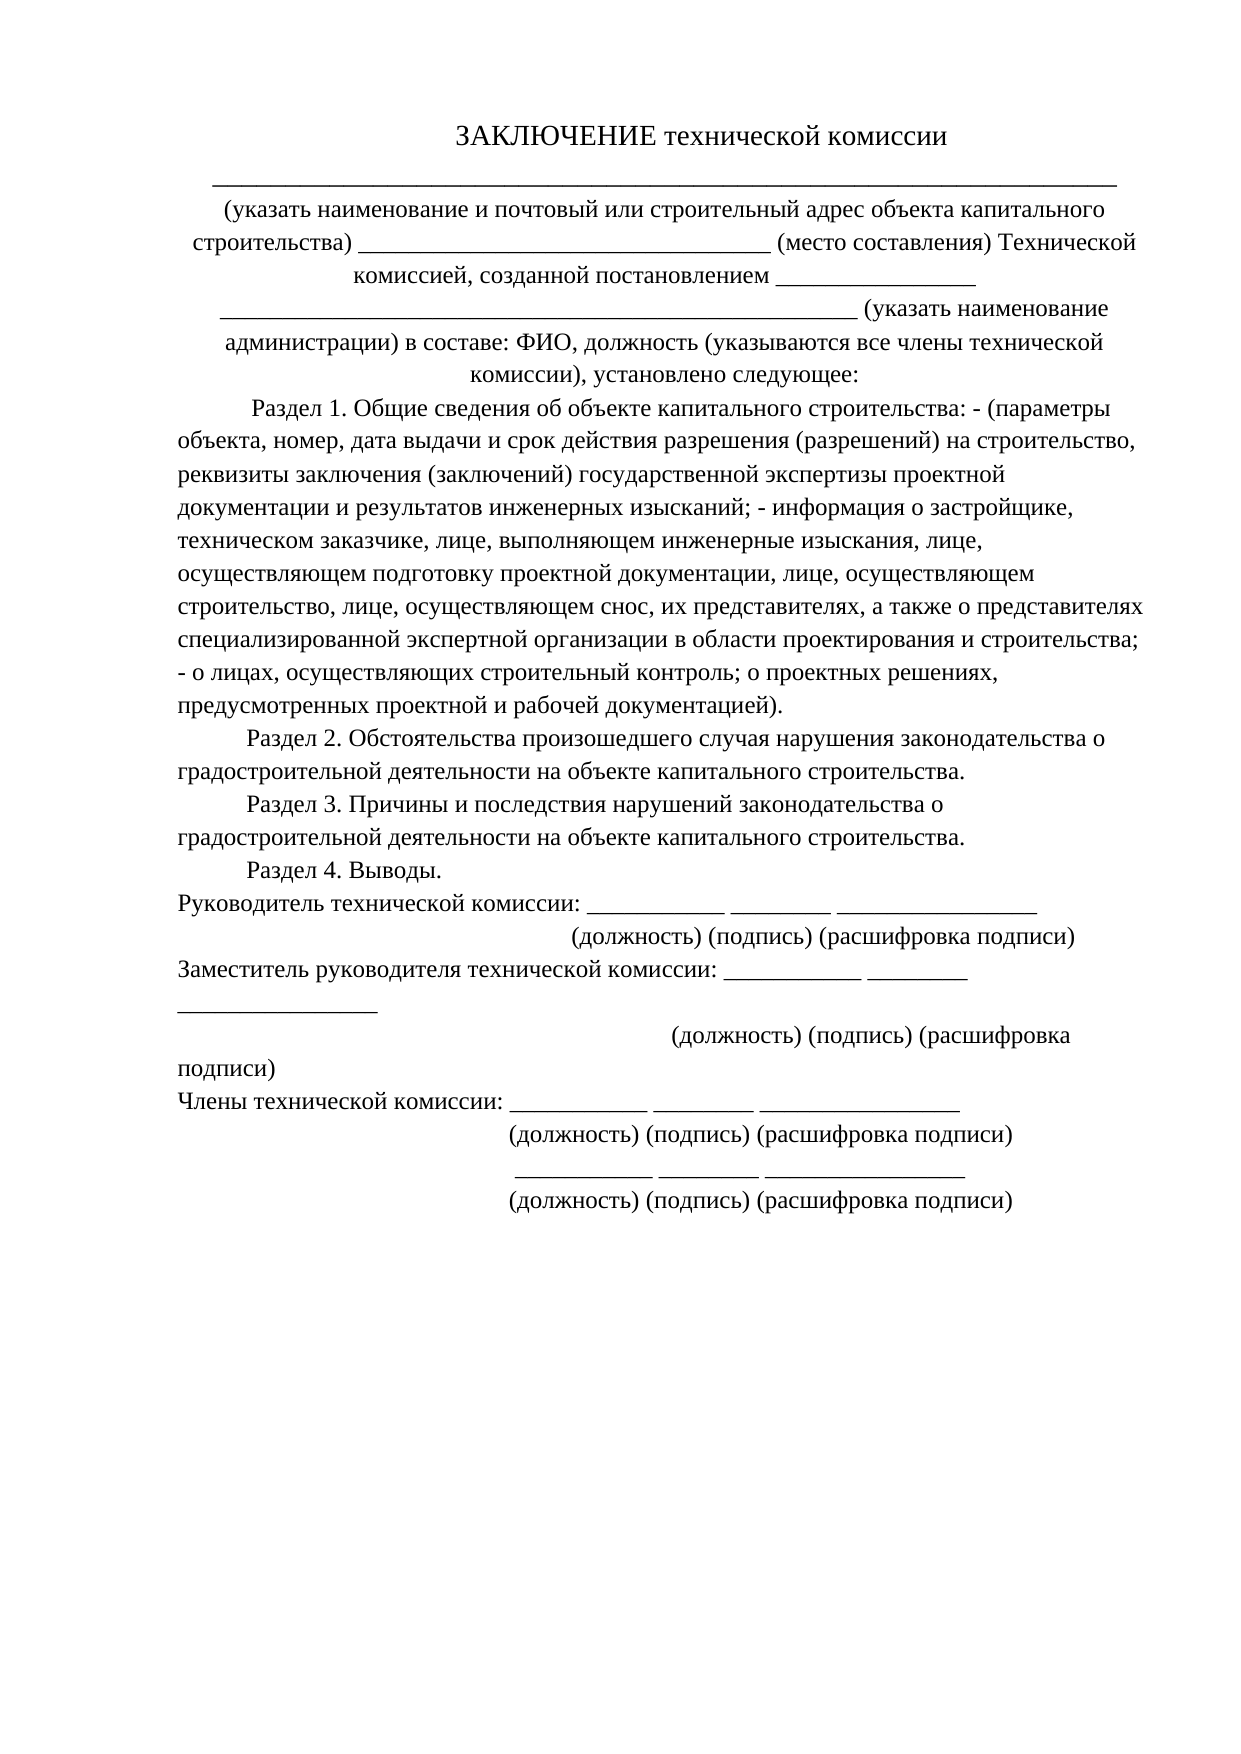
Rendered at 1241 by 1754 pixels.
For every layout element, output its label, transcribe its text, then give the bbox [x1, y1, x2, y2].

text (должность) (подпись) (расшифровка подписи) [177, 1020, 1152, 1082]
text (должность) (подпись) (расшифровка подписи) [177, 1185, 1152, 1214]
text Заместитель руководителя технической комиссии: ___________ ________ ________________ [177, 954, 1152, 1016]
text Раздел 1. Общие сведения об объекте капитального строительства: - (параметры объекта, номер, дата выдачи и срок действия разрешения (разрешений) на строительство, реквизиты заключения (заключений) государственной экспертизы проектной документации и результатов инженерных изысканий; - информация о застройщике, техническом заказчике, лице, выполняющем инженерные изыскания, лице, осуществляющем подготовку проектной документации, лице, осуществляющем строительство, лице, осуществляющем снос, их представителях, а также о представителях специализированной экспертной организации в области проектирования и строительства; - о лицах, осуществляющих строительный контроль; о проектных решениях, предусмотренных проектной и рабочей документацией). [177, 393, 1152, 718]
text Руководитель технической комиссии: ___________ ________ ________________ [177, 888, 1152, 917]
text Члены технической комиссии: ___________ ________ ________________ [177, 1086, 1152, 1115]
text Раздел 2. Обстоятельства произошедшего случая нарушения законодательства о градостроительной деятельности на объекте капитального строительства. [177, 723, 1152, 784]
text (должность) (подпись) (расшифровка подписи) [177, 921, 1152, 950]
text ЗАКЛЮЧЕНИЕ технической комиссии ______________________________________________________________ (указать наименование и почтовый или строительный адрес объекта капитального строительства) _________________________________ (место составления) Технической комиссией, созданной постановлением ________________ ___________________________________________________ (указать наименование администрации) в составе: ФИО, должность (указываются все члены технической комиссии), установлено следующее: [177, 118, 1152, 388]
text Раздел 3. Причины и последствия нарушений законодательства о градостроительной деятельности на объекте капитального строительства. [177, 789, 1152, 851]
text ___________ ________ ________________ [177, 1152, 1152, 1181]
text Раздел 4. Выводы. [177, 855, 1152, 884]
text (должность) (подпись) (расшифровка подписи) [177, 1119, 1152, 1148]
